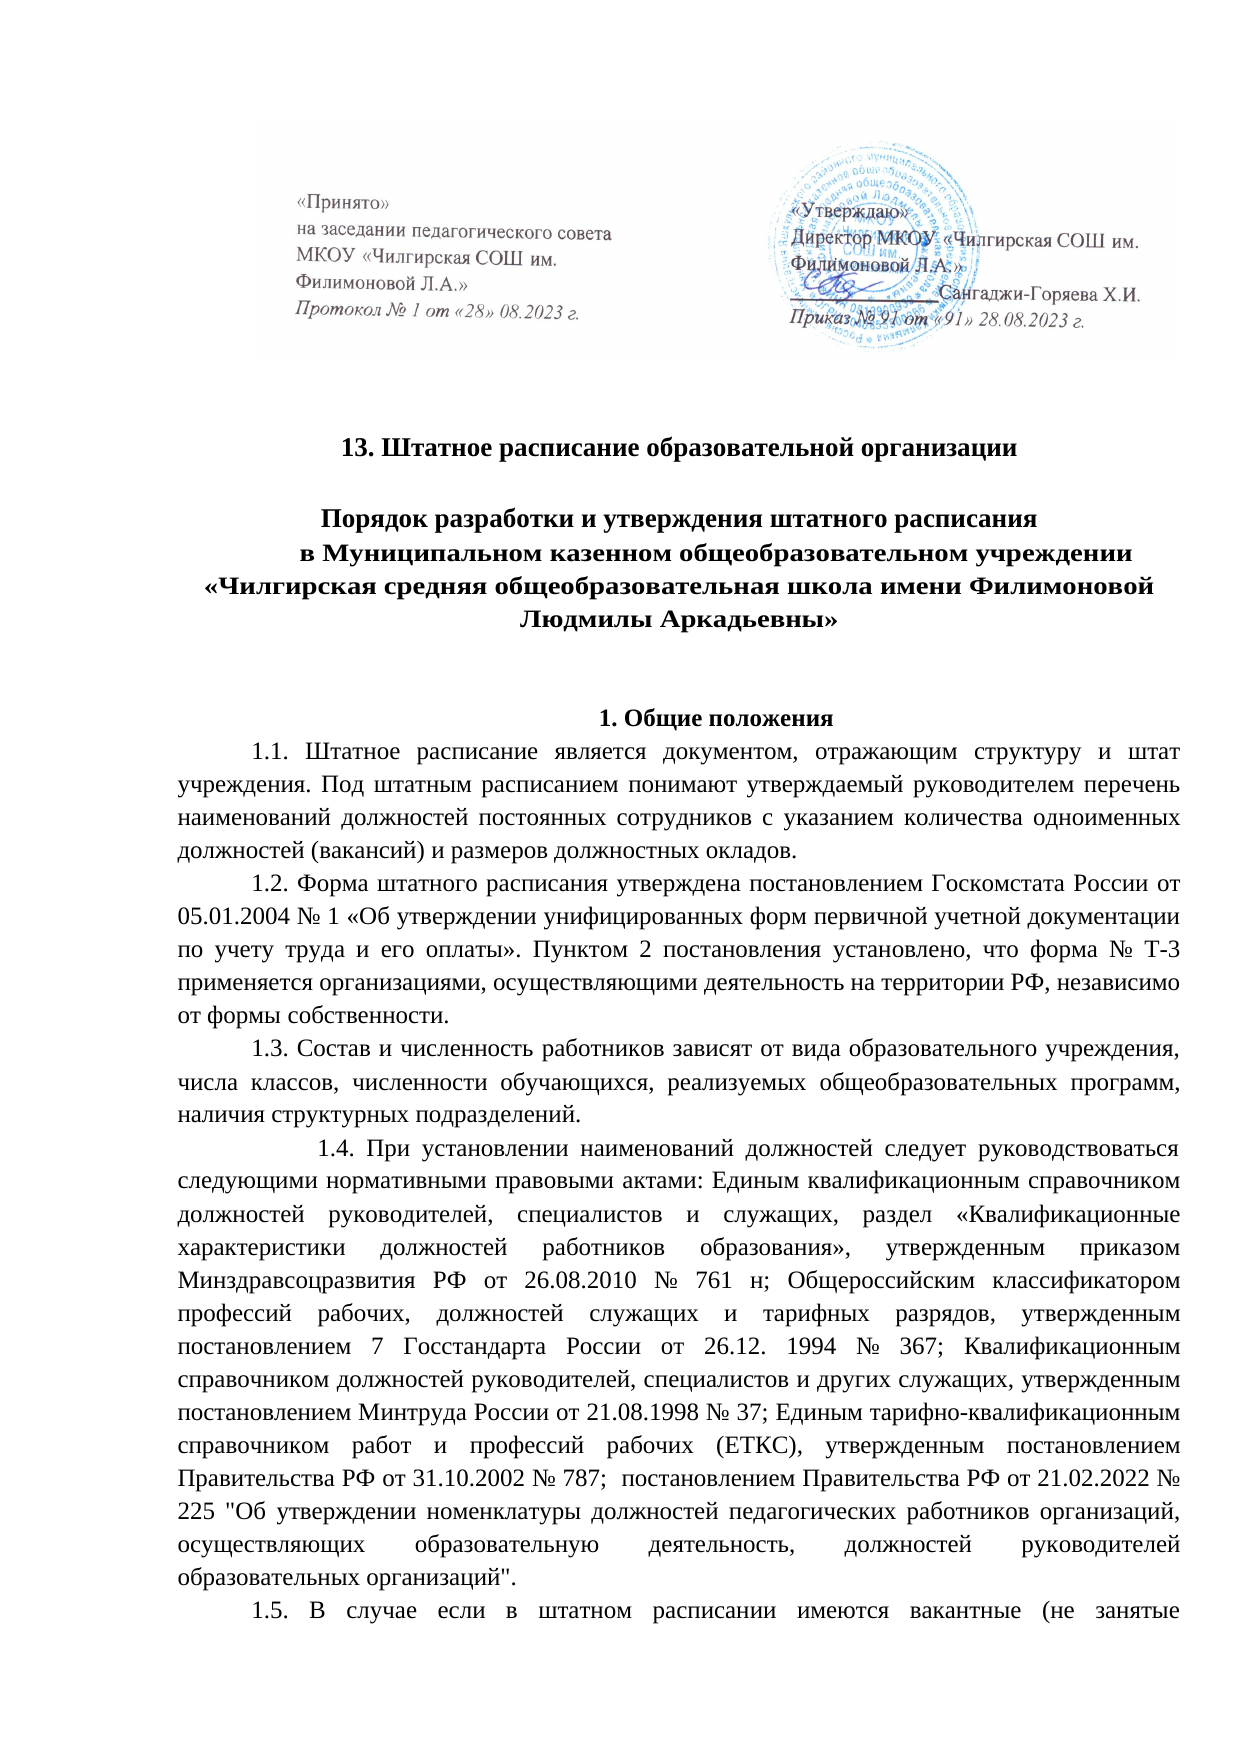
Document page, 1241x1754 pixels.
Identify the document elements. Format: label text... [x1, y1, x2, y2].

text 1.4. При установлении наименований должностей следует руководствоваться следующими нормативными правовыми актами: Единым квалификационным справочником должностей руководителей, специалистов и служащих, раздел «Квалификационные характеристики должностей работников образования», утвержденным приказом Минздравсоцразвития РФ от 26.08.2010 № 761 н; Общероссийским классификатором профессий рабочих, должностей служащих и тарифных разрядов, утвержденным постановлением 7 Госстандарта России от 26.12. 1994 № 367; Квалификационным справочником должностей руководителей, специалистов и других служащих, утвержденным постановлением Минтруда России от 21.08.1998 № 37; Единым тарифно-квалификационным справочником работ и профессий рабочих (ЕТКС), утвержденным постановлением Правительства РФ от 31.10.2002 № 787; постановлением Правительства РФ от 21.02.2022 № 225 "Об утверждении номенклатуры должностей педагогических работников организаций, осуществляющих образовательную деятельность, должностей руководителей образовательных организаций". [177, 1133, 1181, 1591]
text 1.1. Штатное расписание является документом, отражающим структуру и штат учреждения. Под штатным расписанием понимают утверждаемый руководителем перечень наименований должностей постоянных сотрудников с указанием количества одноименных должностей (вакансий) и размеров должностных окладов. [177, 736, 1181, 864]
text 1.3. Состав и численность работников зависят от вида образовательного учреждения, числа классов, численности обучающихся, реализуемых общеобразовательных программ, наличия структурных подразделений. [177, 1033, 1181, 1128]
text 1.2. Форма штатного расписания утверждена постановлением Госкомстата России от 05.01.2004 № 1 «Об утверждении унифицированных форм первичной учетной документации по учету труда и его оплаты». Пунктом 2 постановления установлено, что форма № Т-3 применяется организациями, осуществляющими деятельность на территории РФ, независимо от формы собственности. [177, 868, 1181, 1029]
subtitle 1. Общие положения [177, 703, 1181, 732]
picture [252, 118, 1180, 362]
text Порядок разработки и утверждения штатного расписания [177, 502, 1181, 534]
text в Муниципальном казенном общеобразовательном учреждении «Чилгирская средняя общеобразовательная школа имени Филимоновой Людмилы Аркадьевны» [177, 538, 1181, 633]
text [177, 1595, 1181, 1624]
text 13. Штатное расписание образовательной организации [177, 431, 1181, 462]
